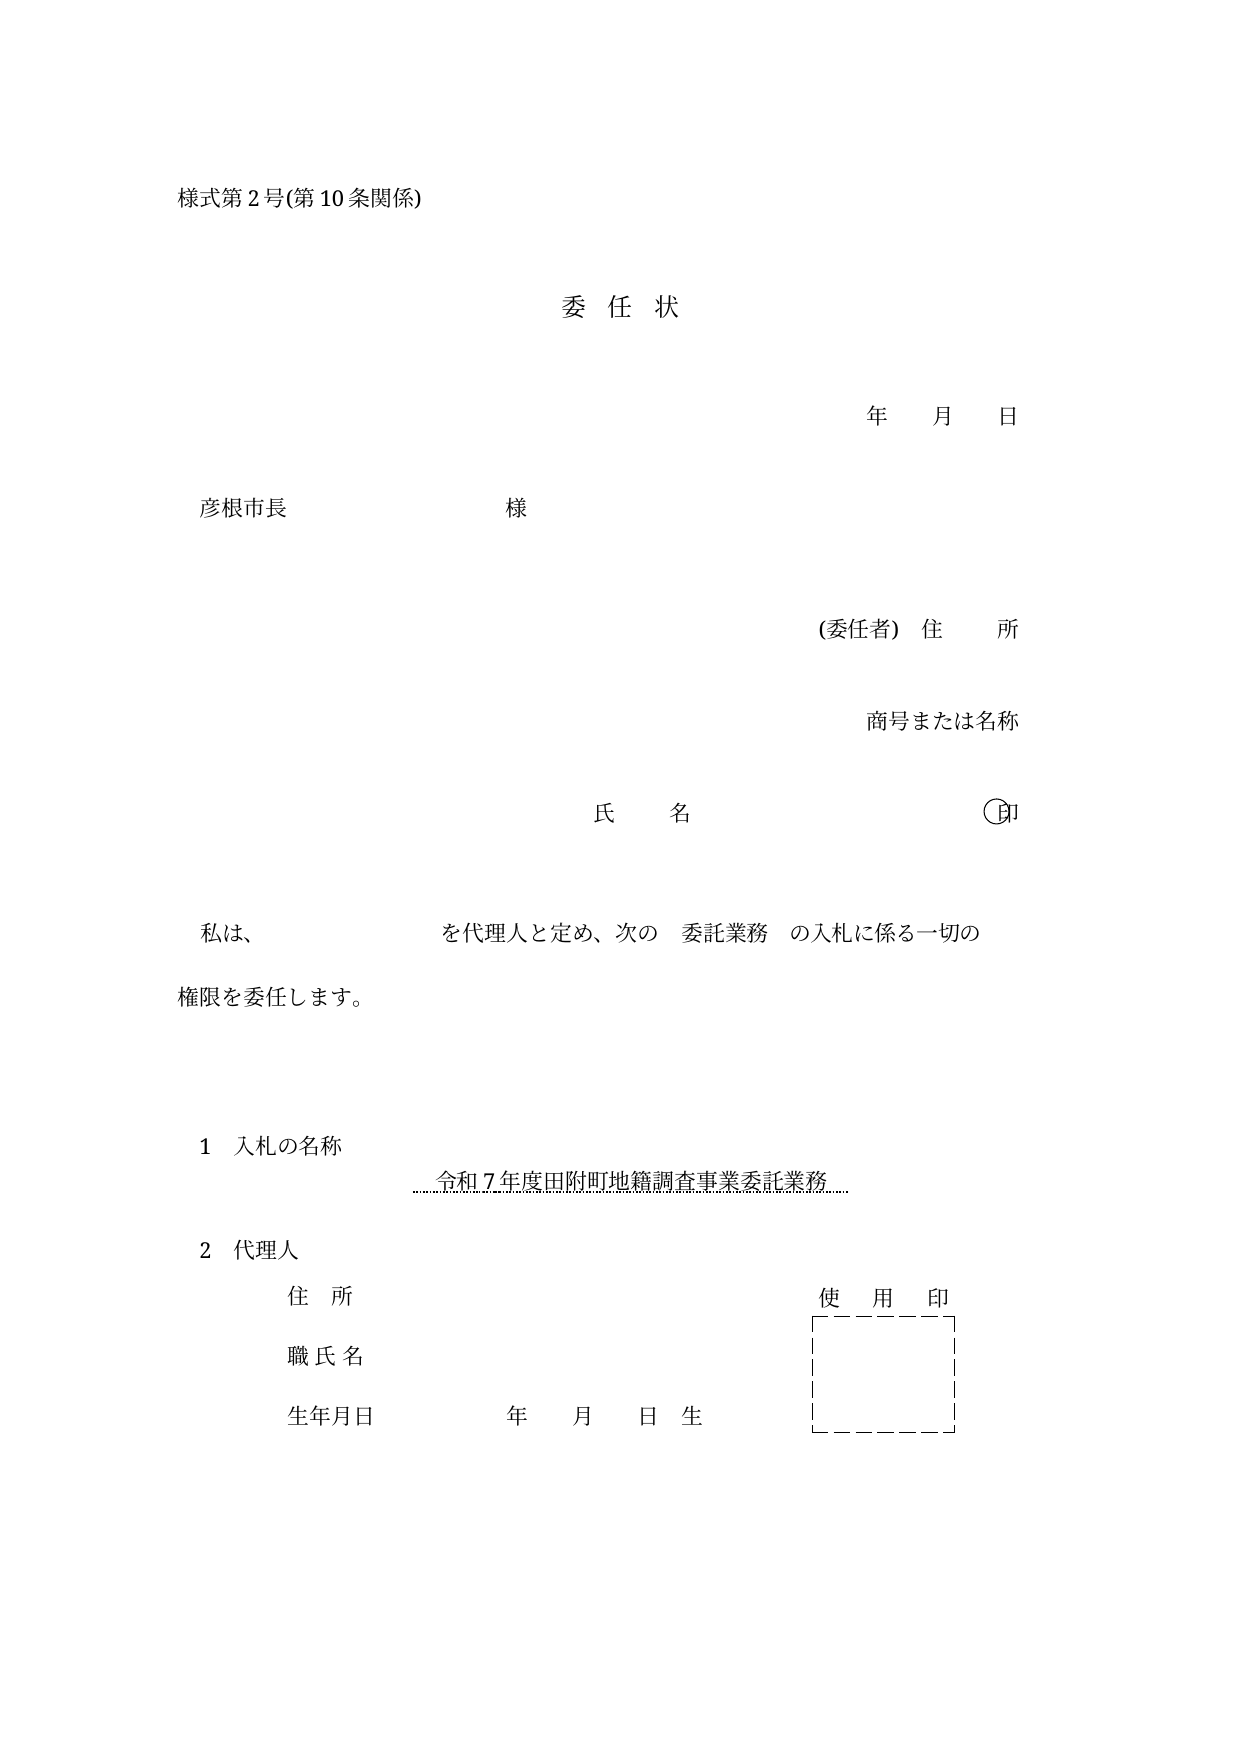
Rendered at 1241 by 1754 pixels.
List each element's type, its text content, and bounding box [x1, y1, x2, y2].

text 年 月 日 [177, 398, 1019, 433]
text 様式第2号(第10条関係) [177, 179, 1063, 214]
text 彦根市長 様 [177, 490, 1063, 525]
text 令和7年度田附町地籍調査事業委託業務 [177, 1162, 1063, 1197]
text 1 入札の名称 [177, 1127, 1063, 1162]
text 2 代理人 [177, 1232, 1063, 1267]
table_header の入札に係る一切の [780, 915, 1064, 950]
table_header 私は、 を代理人と定め、次の [178, 915, 681, 950]
text 権限を委任します。 [177, 978, 1063, 1013]
table_header 使用印 [812, 1278, 954, 1316]
text 氏名 印 [177, 794, 1019, 829]
table_cell [812, 1316, 954, 1432]
text 委任状 [177, 271, 1063, 341]
table_header 住所 職氏名 生年月日 年 月 日 生 [178, 1278, 812, 1432]
table_header 委託業務 [681, 915, 779, 950]
text 商号または名称 [177, 702, 1019, 737]
text (委任者) 住所 [177, 610, 1019, 645]
